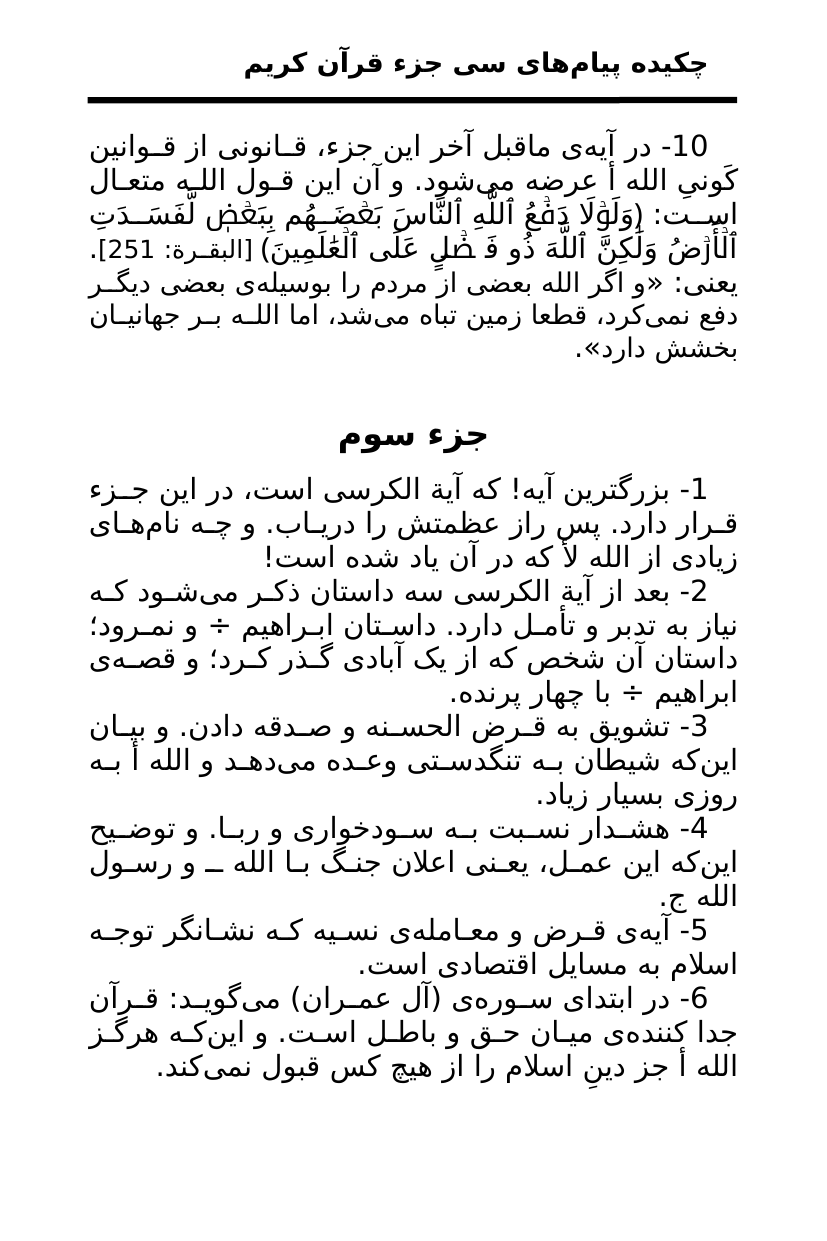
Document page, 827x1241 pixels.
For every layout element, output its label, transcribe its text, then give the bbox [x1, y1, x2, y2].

text جزء سوم [89, 414, 738, 453]
text 10- در آیه‌ی ماقبل آخر این جزء، قانونی از قوانین کَونیِ الله أ عرضه می‌شود. و آن این قول الله متعال است: ﴿وَلَوۡلَا دَفۡعُ ٱللَّهِ ٱلنَّاسَ بَعۡضَهُم بِبَعۡضٖ لَّفَسَدَتِ ٱلۡأَرۡضُ وَلَٰكِنَّ ٱللَّهَ ذُو فَضۡلٍ عَلَى ٱلۡعَٰلَمِينَ﴾ [البقرة: 251]. یعنی: «و اگر الله بعضی از مردم را بوسیله‌ی بعضی دیگر دفع نمی‌کرد، قطعا زمین تباه می‌شد، اما الله بر جهانیان بخشش دارد». [89, 129, 738, 364]
text 4- هشدار نسبت به سودخواری و ربا. و توضیح این‌که این عمل، یعنی اعلان جنگ با الله ـ و رسول الله ج. [89, 812, 738, 913]
text 2- بعد از آیة الکرسی سه داستان ذکر می‌شود که نیاز به تدبر و تأمل دارد. داستان ابراهیم ÷ و نمرود؛ داستان آن شخص که از یک آبادی گذر کرد؛ و قصه‌ی ابراهیم ÷ با چهار پرنده. [89, 574, 738, 710]
text 5- آیه‌ی قرض و معامله‌ی نسیه که نشانگر توجه اسلام به مسایل اقتصادی است. [89, 913, 738, 981]
text 6- در ابتدای سوره‌ی (آل عمران) می‌گوید: قرآن جدا کننده‌ی میان حق و باطل است. و این‌که هرگز الله أ جز دینِ اسلام را از هیچ کس قبول نمی‌کند. [89, 981, 738, 1083]
text 3- تشویق به قرض الحسنه و صدقه دادن. و بیان این‌که شیطان به تنگدستی وعده می‌دهد و الله أ به روزی بسیار زیاد. [89, 710, 738, 812]
text 1- بزرگترین آیه! که آیة الکرسی است، در این جزء قرار دارد. پس راز عظمتش را دریاب. و چه نام‌های زیادی از الله ﻷ که در آن یاد شده است! [89, 472, 738, 574]
